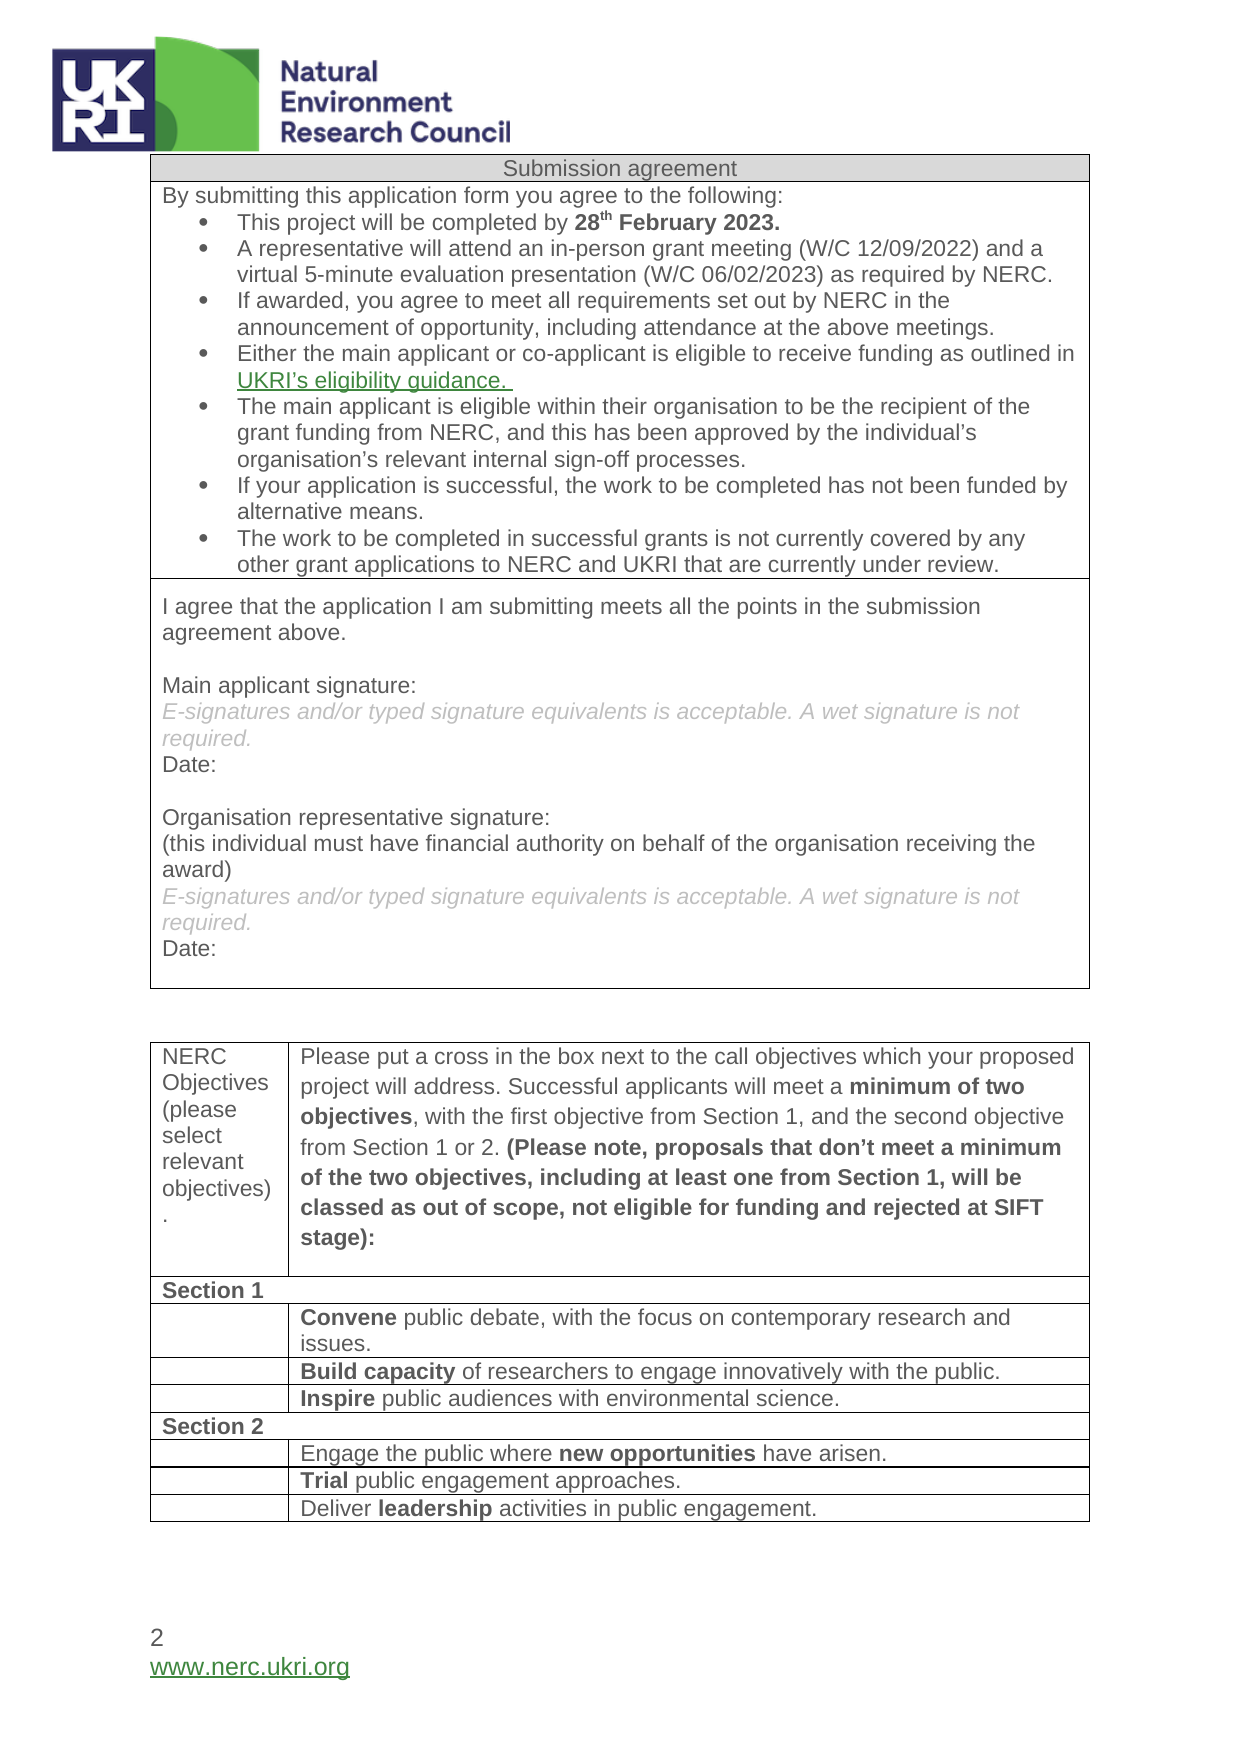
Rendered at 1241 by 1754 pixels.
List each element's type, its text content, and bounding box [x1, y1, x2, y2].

table_cell Section 2 [151, 1413, 1089, 1439]
table_header NERC Objectives (please select relevant objectives). [151, 1043, 288, 1276]
picture [51, 36, 510, 151]
table_cell Engage the public where new opportunities have arisen. [289, 1440, 1089, 1466]
table_cell Deliver leadership activities in public engagement. [289, 1495, 1089, 1521]
table_cell [151, 1495, 288, 1521]
table_cell By submitting this application form you agree to the following: This project will be completed by 28th February 2023. A representative will attend an in-person grant meeting (W/C 12/09/2022) and a virtual 5-minute evaluation presentation (W/C 06/02/2023) as required by NERC. If awarded, you agree to meet all requirements set out by NERC in the announcement of opportunity, including attendance at the above meetings. Either the main applicant or co-applicant is eligible to receive funding as outlined in UKRI’s eligibility guidance. The main applicant is eligible within their organisation to be the recipient of the grant funding from NERC, and this has been approved by the individual’s organisation’s relevant internal sign-off processes. If your application is successful, the work to be completed has not been funded by alternative means. The work to be completed in successful grants is not currently covered by any other grant applications to NERC and UKRI that are currently under review. [151, 182, 1089, 577]
table_cell I agree that the application I am submitting meets all the points in the submission agreement above. Main applicant signature: E-signatures and/or typed signature equivalents is acceptable. A wet signature is not required. Date: Organisation representative signature: (this individual must have financial authority on behalf of the organisation receiving the award) E-signatures and/or typed signature equivalents is acceptable. A wet signature is not required. Date: [151, 579, 1089, 988]
table_cell Build capacity of researchers to engage innovatively with the public. [289, 1358, 1089, 1384]
table_cell [151, 1385, 288, 1412]
table_header Submission agreement [151, 155, 1089, 181]
table_cell [151, 1358, 288, 1384]
table_cell [151, 1304, 288, 1357]
table_cell Convene public debate, with the focus on contemporary research and issues. [289, 1304, 1089, 1357]
table_cell [151, 1468, 288, 1494]
table_cell Section 1 [151, 1277, 1089, 1303]
table_cell Trial public engagement approaches. [289, 1468, 1089, 1494]
table_header Please put a cross in the box next to the call objectives which your proposed project will address. Successful applicants will meet a minimum of two objectives, with the first objective from Section 1, and the second objective from Section 1 or 2. (Please note, proposals that don’t meet a minimum of the two objectives, including at least one from Section 1, will be classed as out of scope, not eligible for funding and rejected at SIFT stage): [289, 1043, 1089, 1276]
table_cell [151, 1440, 288, 1466]
table_cell Inspire public audiences with environmental science. [289, 1385, 1089, 1412]
